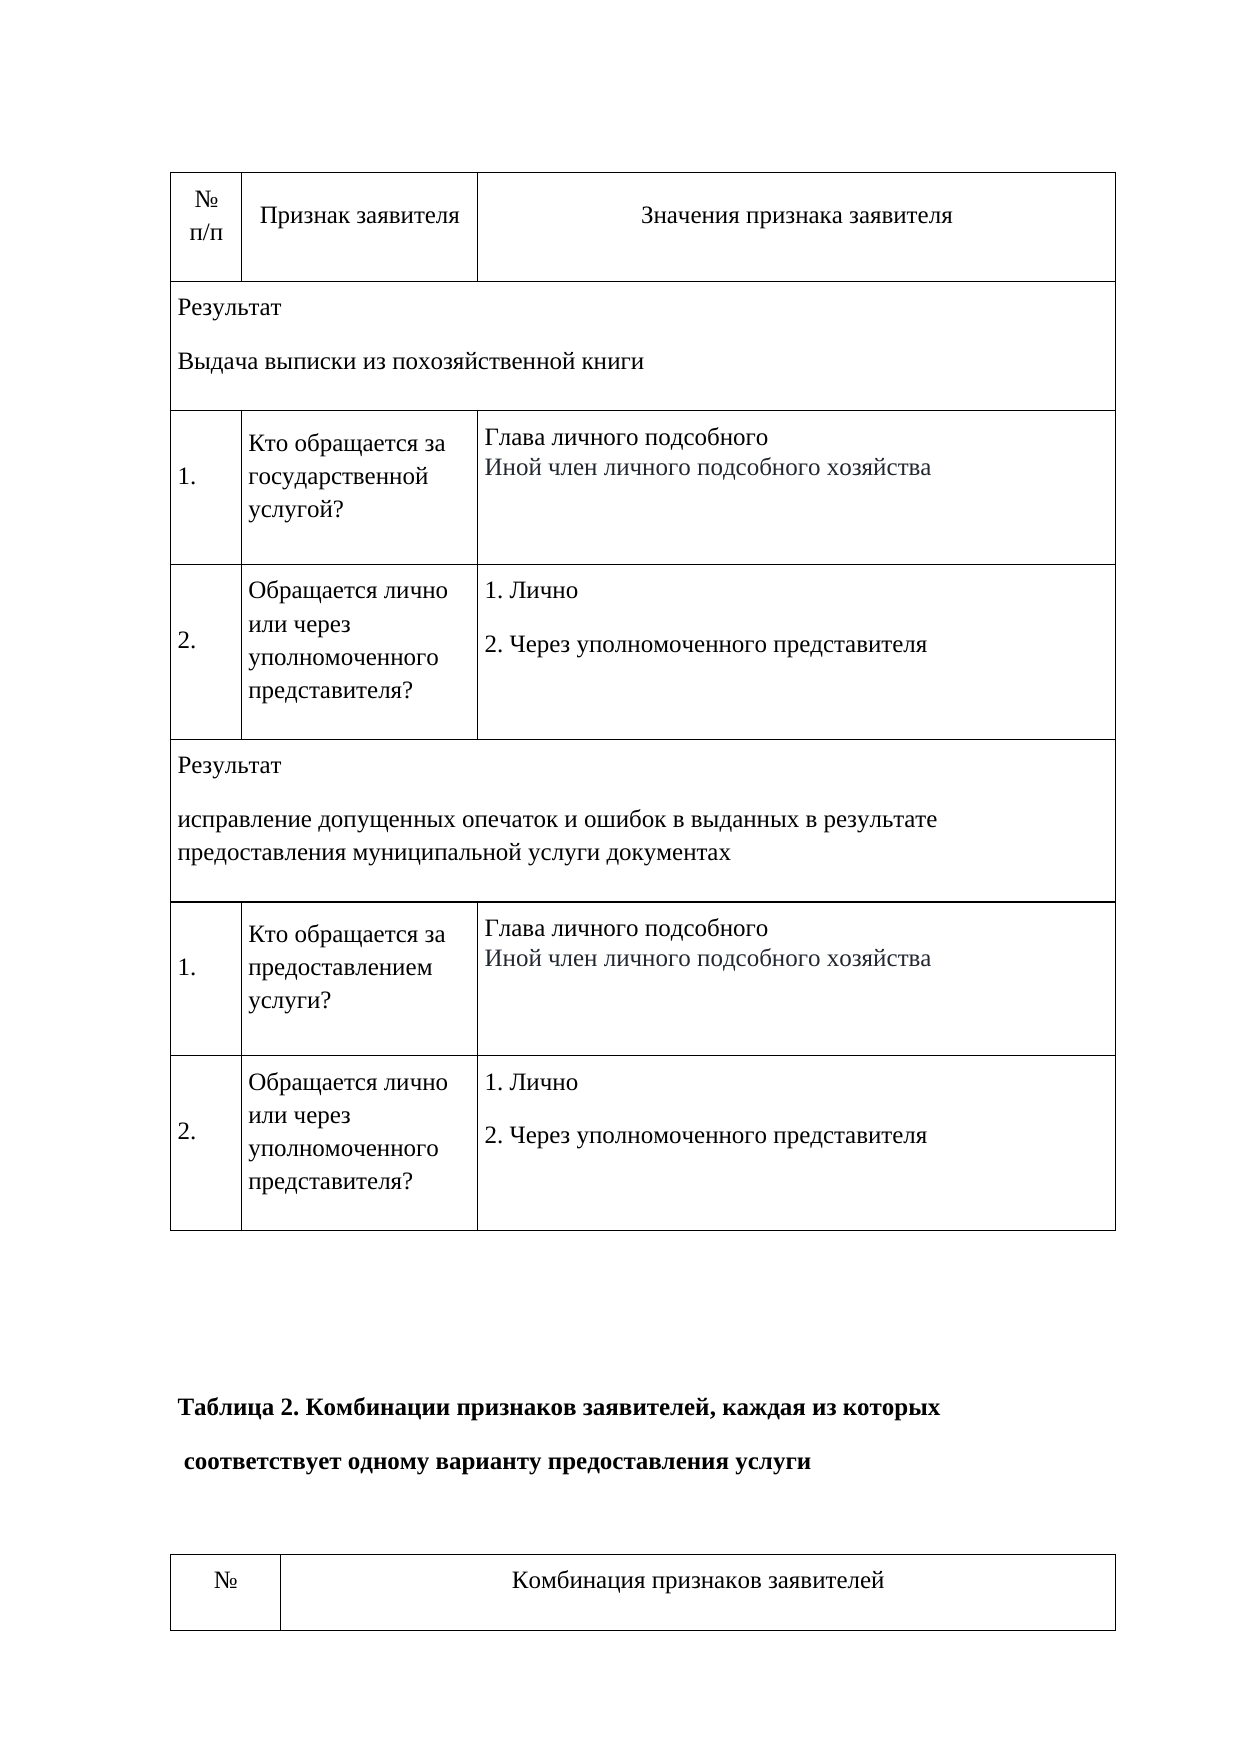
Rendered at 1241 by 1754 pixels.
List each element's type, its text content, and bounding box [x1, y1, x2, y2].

table_cell 1. Лично 2. Через уполномоченного представителя [478, 565, 1115, 739]
table_cell Глава личного подсобного Иной член личного подсобного хозяйства [478, 411, 1115, 564]
table_cell 1. [171, 903, 241, 1055]
table_cell Обращается лично или через уполномоченного представителя? [242, 565, 477, 739]
table_cell Обращается лично или через уполномоченного представителя? [242, 1056, 477, 1230]
table_header № варианта [171, 1555, 280, 1630]
table_cell Результат Выдача выписки из похозяйственной книги [171, 282, 1115, 410]
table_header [281, 1555, 1115, 1630]
text соответствует одному варианту предоставления услуги [177, 1446, 1152, 1475]
table_cell 1. Лично 2. Через уполномоченного представителя [478, 1056, 1115, 1230]
table_header Значения признака заявителя [478, 173, 1115, 281]
table_header № п/п [171, 173, 241, 281]
table_cell Кто обращается за государственной услугой? [242, 411, 477, 564]
table_cell Результат исправление допущенных опечаток и ошибок в выданных в результате предоставления муниципальной услуги документах [171, 740, 1115, 901]
table_cell 1. [171, 411, 241, 564]
table_header Признак заявителя [242, 173, 477, 281]
text Таблица 2. Комбинации признаков заявителей, каждая из которых [177, 1392, 1152, 1421]
table_cell 2. [171, 1056, 241, 1230]
table_cell Кто обращается за предоставлением услуги? [242, 903, 477, 1055]
table_cell 2. [171, 565, 241, 739]
table_cell Глава личного подсобного Иной член личного подсобного хозяйства [478, 903, 1115, 1055]
